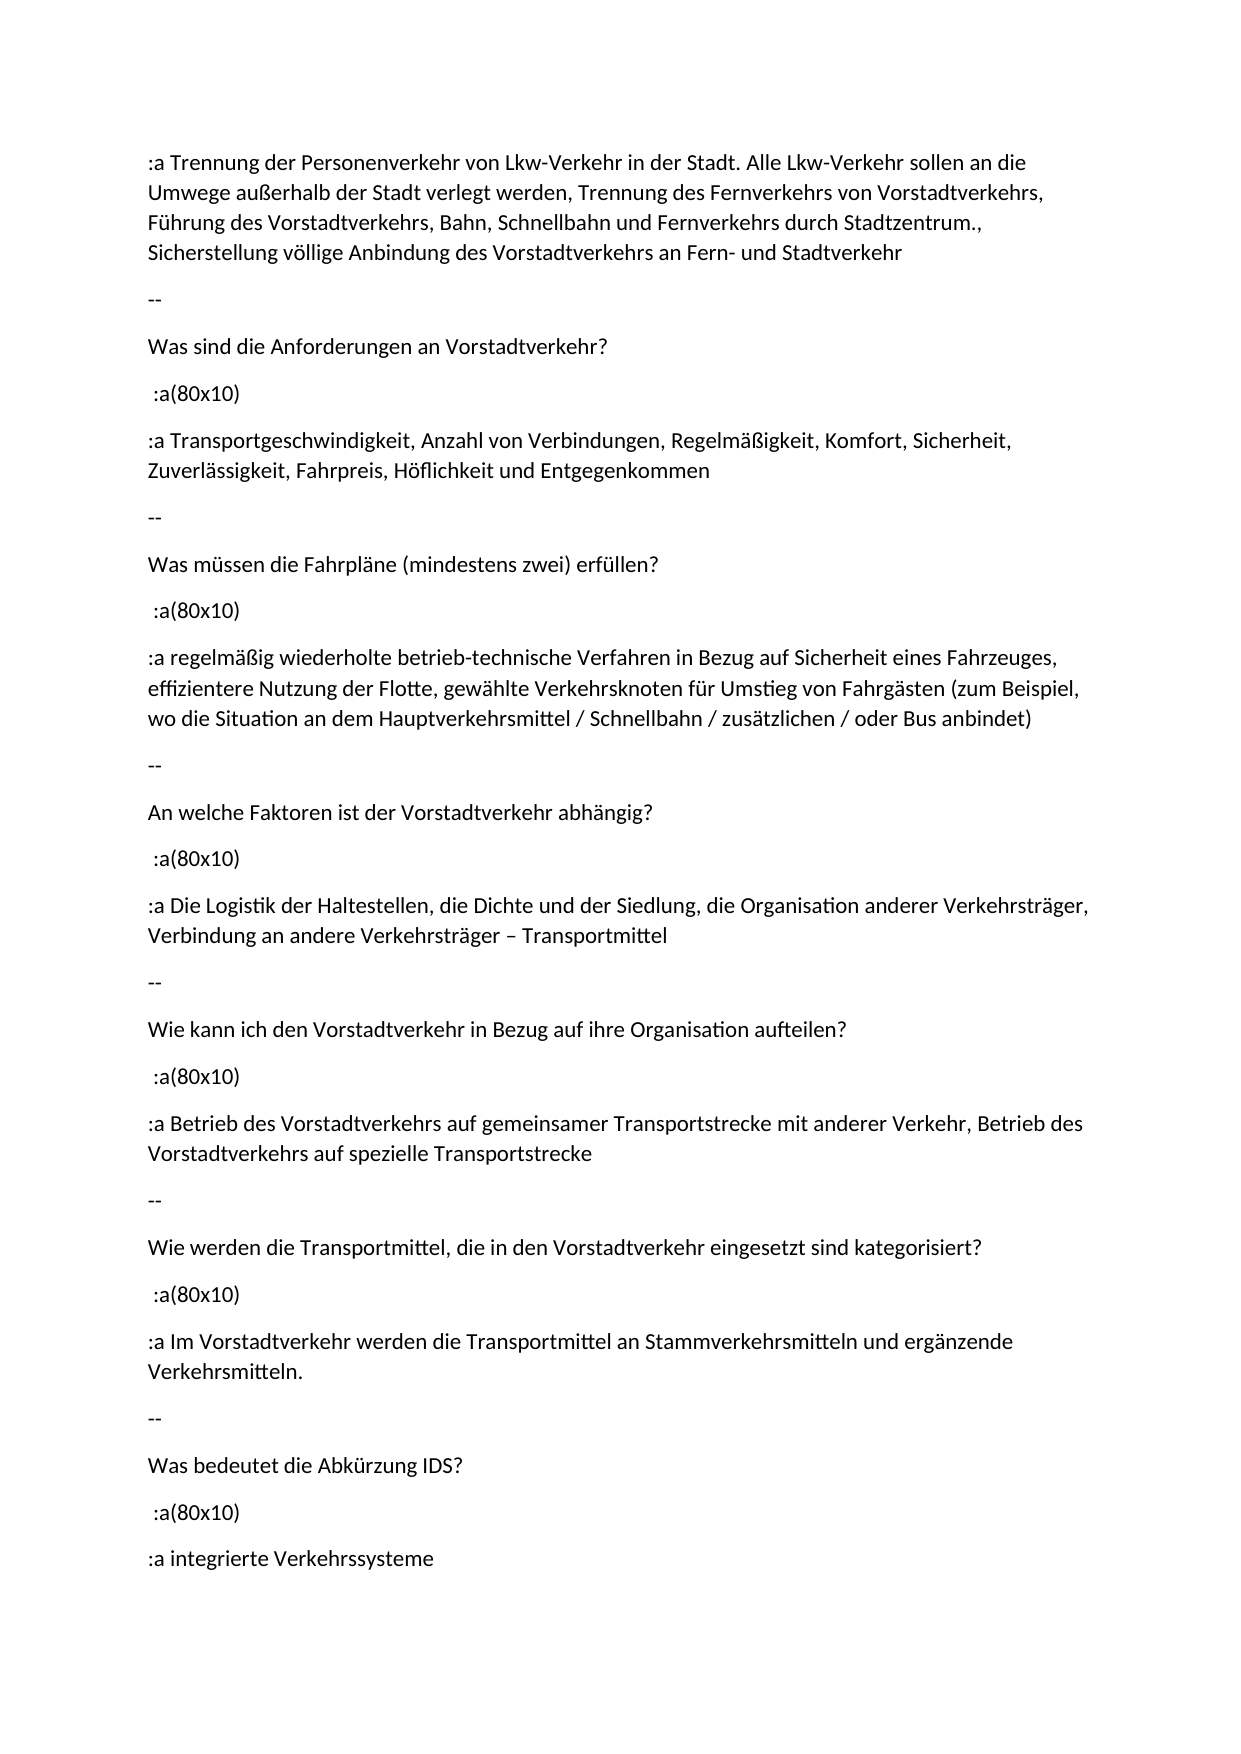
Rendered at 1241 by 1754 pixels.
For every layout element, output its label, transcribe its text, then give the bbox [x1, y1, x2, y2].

text :a(80x10) [148, 1498, 1093, 1526]
text :a regelmäßig wiederholte betrieb-technische Verfahren in Bezug auf Sicherheit eines Fahrzeuges, effizientere Nutzung der Flotte, gewählte Verkehrsknoten für Umstieg von Fahrgästen (zum Beispiel, wo die Situation an dem Hauptverkehrsmittel / Schnellbahn / zusätzlichen / oder Bus anbindet) [148, 643, 1093, 732]
text :a Betrieb des Vorstadtverkehrs auf gemeinsamer Transportstrecke mit anderer Verkehr, Betrieb des Vorstadtverkehrs auf spezielle Transportstrecke [148, 1109, 1093, 1167]
text Was müssen die Fahrpläne (mindestens zwei) erfüllen? [148, 550, 1093, 578]
text :a(80x10) [148, 379, 1093, 407]
text -- [148, 503, 1093, 531]
text Wie kann ich den Vorstadtverkehr in Bezug auf ihre Organisation aufteilen? [148, 1015, 1093, 1043]
text :a Trennung der Personenverkehr von Lkw-Verkehr in der Stadt. Alle Lkw-Verkehr sollen an die Umwege außerhalb der Stadt verlegt werden, Trennung des Fernverkehrs von Vorstadtverkehrs, Führung des Vorstadtverkehrs, Bahn, Schnellbahn und Fernverkehrs durch Stadtzentrum., Sicherstellung völlige Anbindung des Vorstadtverkehrs an Fern- und Stadtverkehr [148, 148, 1093, 266]
text -- [148, 1404, 1093, 1432]
text -- [148, 1186, 1093, 1214]
text Was bedeutet die Abkürzung IDS? [148, 1451, 1093, 1479]
text Was sind die Anforderungen an Vorstadtverkehr? [148, 332, 1093, 360]
text :a(80x10) [148, 844, 1093, 872]
text :a(80x10) [148, 1280, 1093, 1308]
text :a integrierte Verkehrssysteme [148, 1544, 1093, 1572]
text :a Die Logistik der Haltestellen, die Dichte und der Siedlung, die Organisation anderer Verkehrsträger, Verbindung an andere Verkehrsträger – Transportmittel [148, 891, 1093, 949]
text Wie werden die Transportmittel, die in den Vorstadtverkehr eingesetzt sind kategorisiert? [148, 1233, 1093, 1261]
text -- [148, 285, 1093, 313]
text :a Im Vorstadtverkehr werden die Transportmittel an Stammverkehrsmitteln und ergänzende Verkehrsmitteln. [148, 1327, 1093, 1385]
text -- [148, 751, 1093, 779]
text An welche Faktoren ist der Vorstadtverkehr abhängig? [148, 798, 1093, 826]
text :a(80x10) [148, 597, 1093, 624]
text -- [148, 968, 1093, 996]
text :a(80x10) [148, 1062, 1093, 1090]
text :a Transportgeschwindigkeit, Anzahl von Verbindungen, Regelmäßigkeit, Komfort, Sicherheit, Zuverlässigkeit, Fahrpreis, Höflichkeit und Entgegenkommen [148, 426, 1093, 484]
